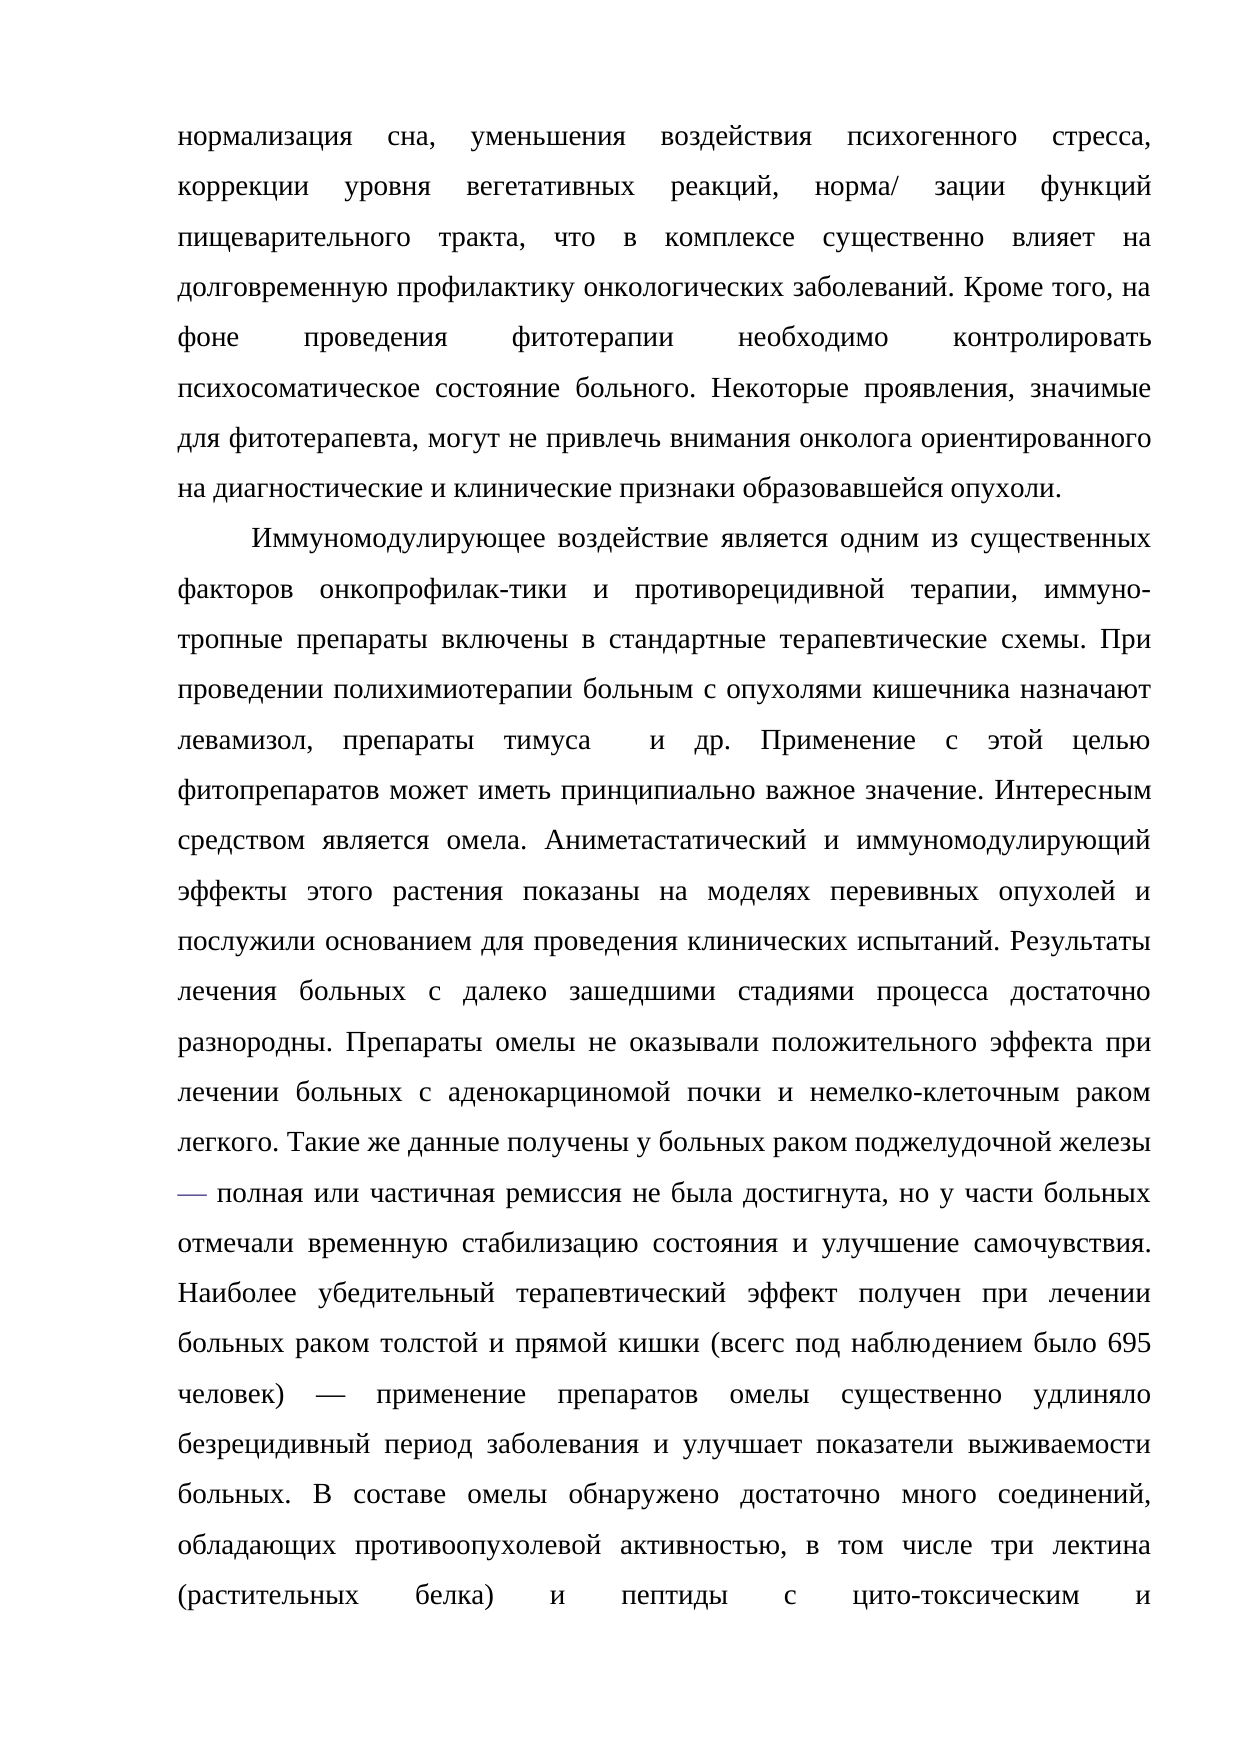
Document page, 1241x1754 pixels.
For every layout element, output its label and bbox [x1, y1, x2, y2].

text [177, 521, 1152, 1611]
text [177, 118, 1152, 504]
